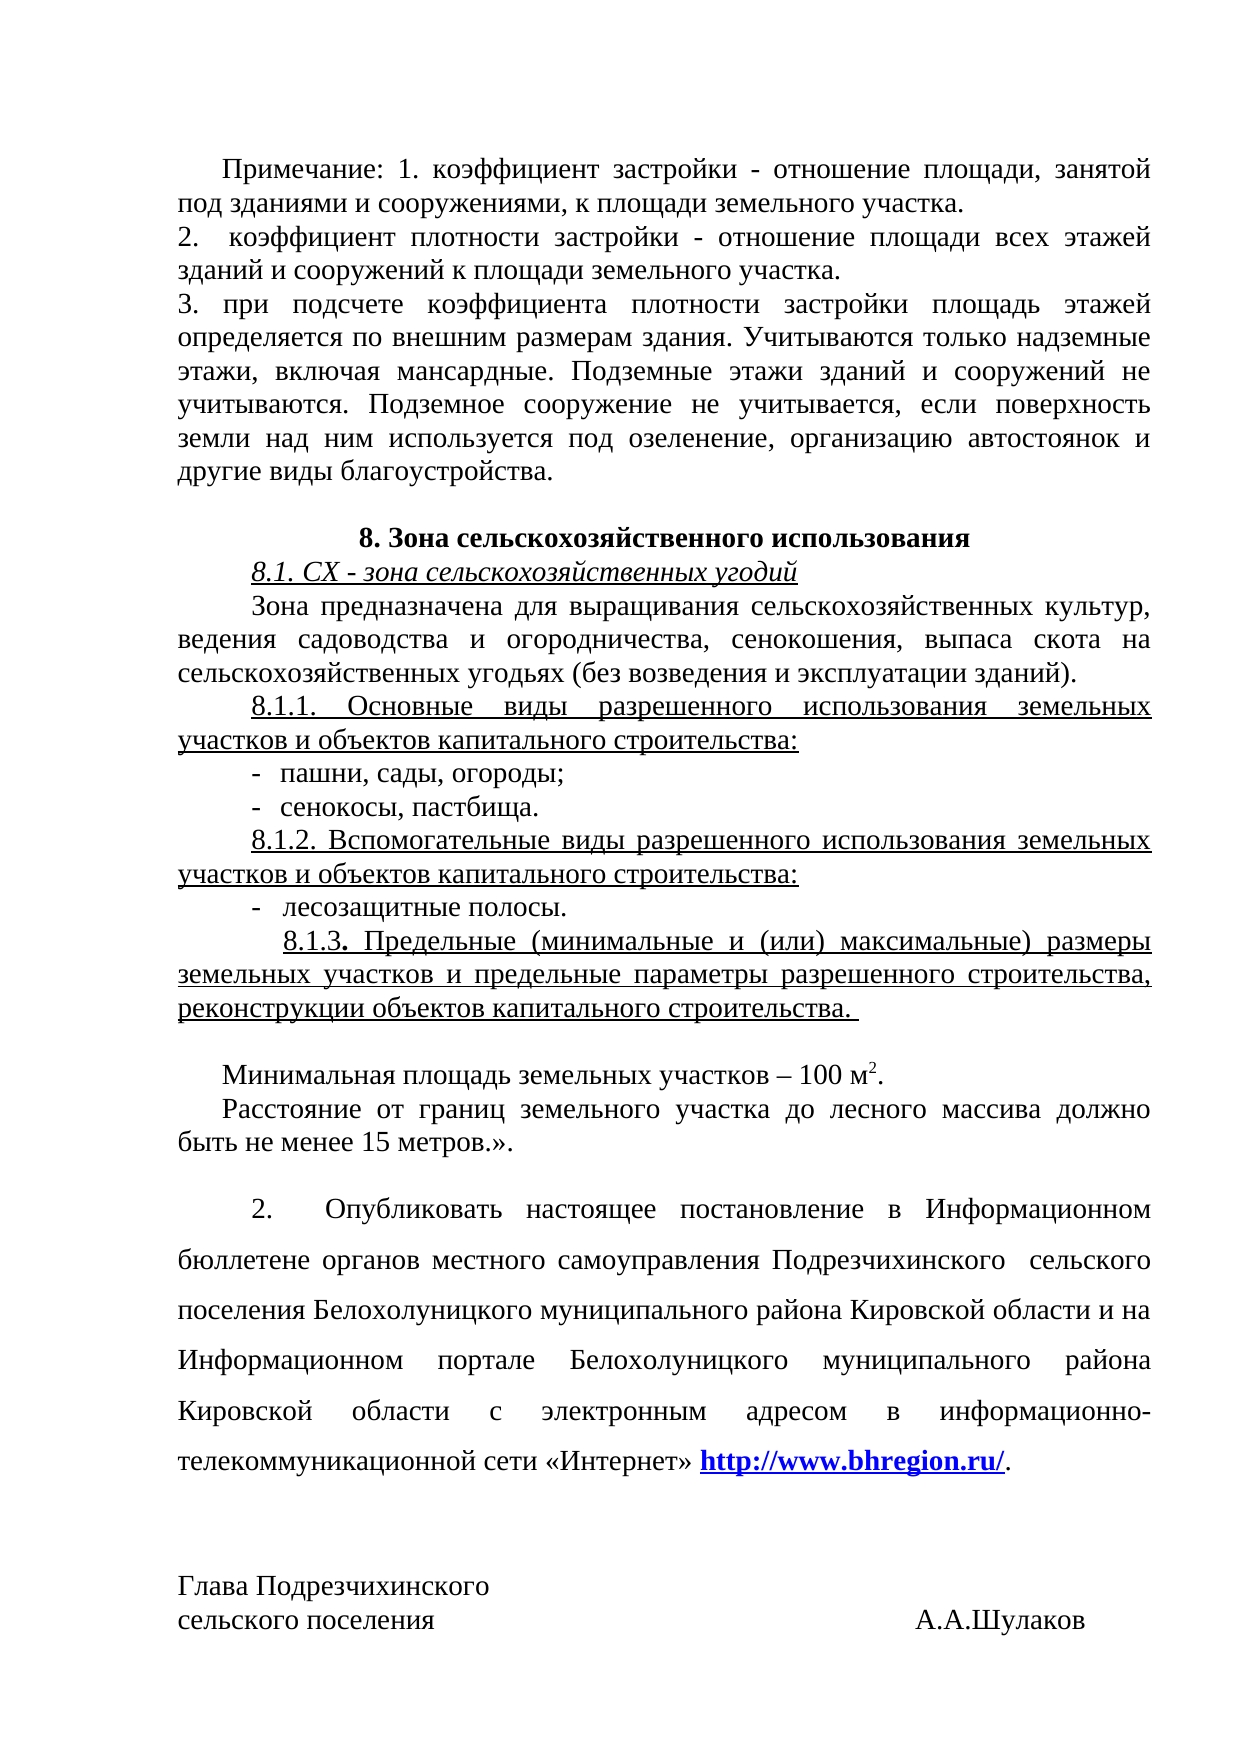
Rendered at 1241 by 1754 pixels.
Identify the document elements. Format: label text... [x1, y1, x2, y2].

text 8. Зона сельскохозяйственного использования [177, 521, 1152, 554]
text Зона предназначена для выращивания сельскохозяйственных культур, ведения садоводства и огородничества, сенокошения, выпаса скота на сельскохозяйственных угодьях (без возведения и эксплуатации зданий). [177, 588, 1152, 688]
text 8.1.3. Предельные (минимальные и (или) максимальные) размеры земельных участков и предельные параметры разрешенного строительства, реконструкции объектов капитального строительства. [177, 987, 1152, 1024]
text 3. при подсчете коэффициента плотности застройки площадь этажей определяется по внешним размерам здания. Учитываются только надземные этажи, включая мансардные. Подземные этажи зданий и сооружений не учитываются. Подземное сооружение не учитывается, если поверхность земли над ним используется под озеленение, организацию автостоянок и другие виды благоустройства. [177, 286, 1152, 487]
text сельского поселения А.А.Шулаков [177, 1602, 1152, 1635]
text 8.1.3. Предельные (минимальные и (или) максимальные) размеры земельных участков и предельные параметры разрешенного строительства, реконструкции объектов капитального строительства. [177, 923, 1152, 986]
list пашни, сады, огороды; [177, 755, 1152, 789]
text Глава Подрезчихинского [177, 1568, 1152, 1602]
list сенокосы, пастбища. [177, 789, 1152, 822]
text - лесозащитные полосы. [177, 889, 1152, 923]
text 8.1.2. Вспомогательные виды разрешенного использования земельных участков и объектов капитального строительства: [177, 822, 1152, 889]
text Примечание: 1. коэффициент застройки - отношение площади, занятой под зданиями и сооружениями, к площади земельного участка. [177, 152, 1152, 219]
text 8.1.1. Основные виды разрешенного использования земельных участков и объектов капитального строительства: [177, 688, 1152, 755]
text Расстояние от границ земельного участка до лесного массива должно быть не менее 15 метров.». [177, 1091, 1152, 1158]
text 2. коэффициент плотности застройки - отношение площади всех этажей зданий и сооружений к площади земельного участка. [177, 219, 1152, 286]
text 2. Опубликовать настоящее постановление в Информационном бюллетене органов местного самоуправления Подрезчихинского сельского поселения Белохолуницкого муниципального района Кировской области и на Информационном портале Белохолуницкого муниципального района Кировской области с электронным адресом в информационно-телекоммуникационной сети «Интернет» http://www.bhregion.ru/. [177, 1191, 1152, 1477]
text Минимальная площадь земельных участков – 100 м2. [177, 1057, 1152, 1091]
text 8.1. СХ - зона сельскохозяйственных угодий [177, 554, 1152, 588]
